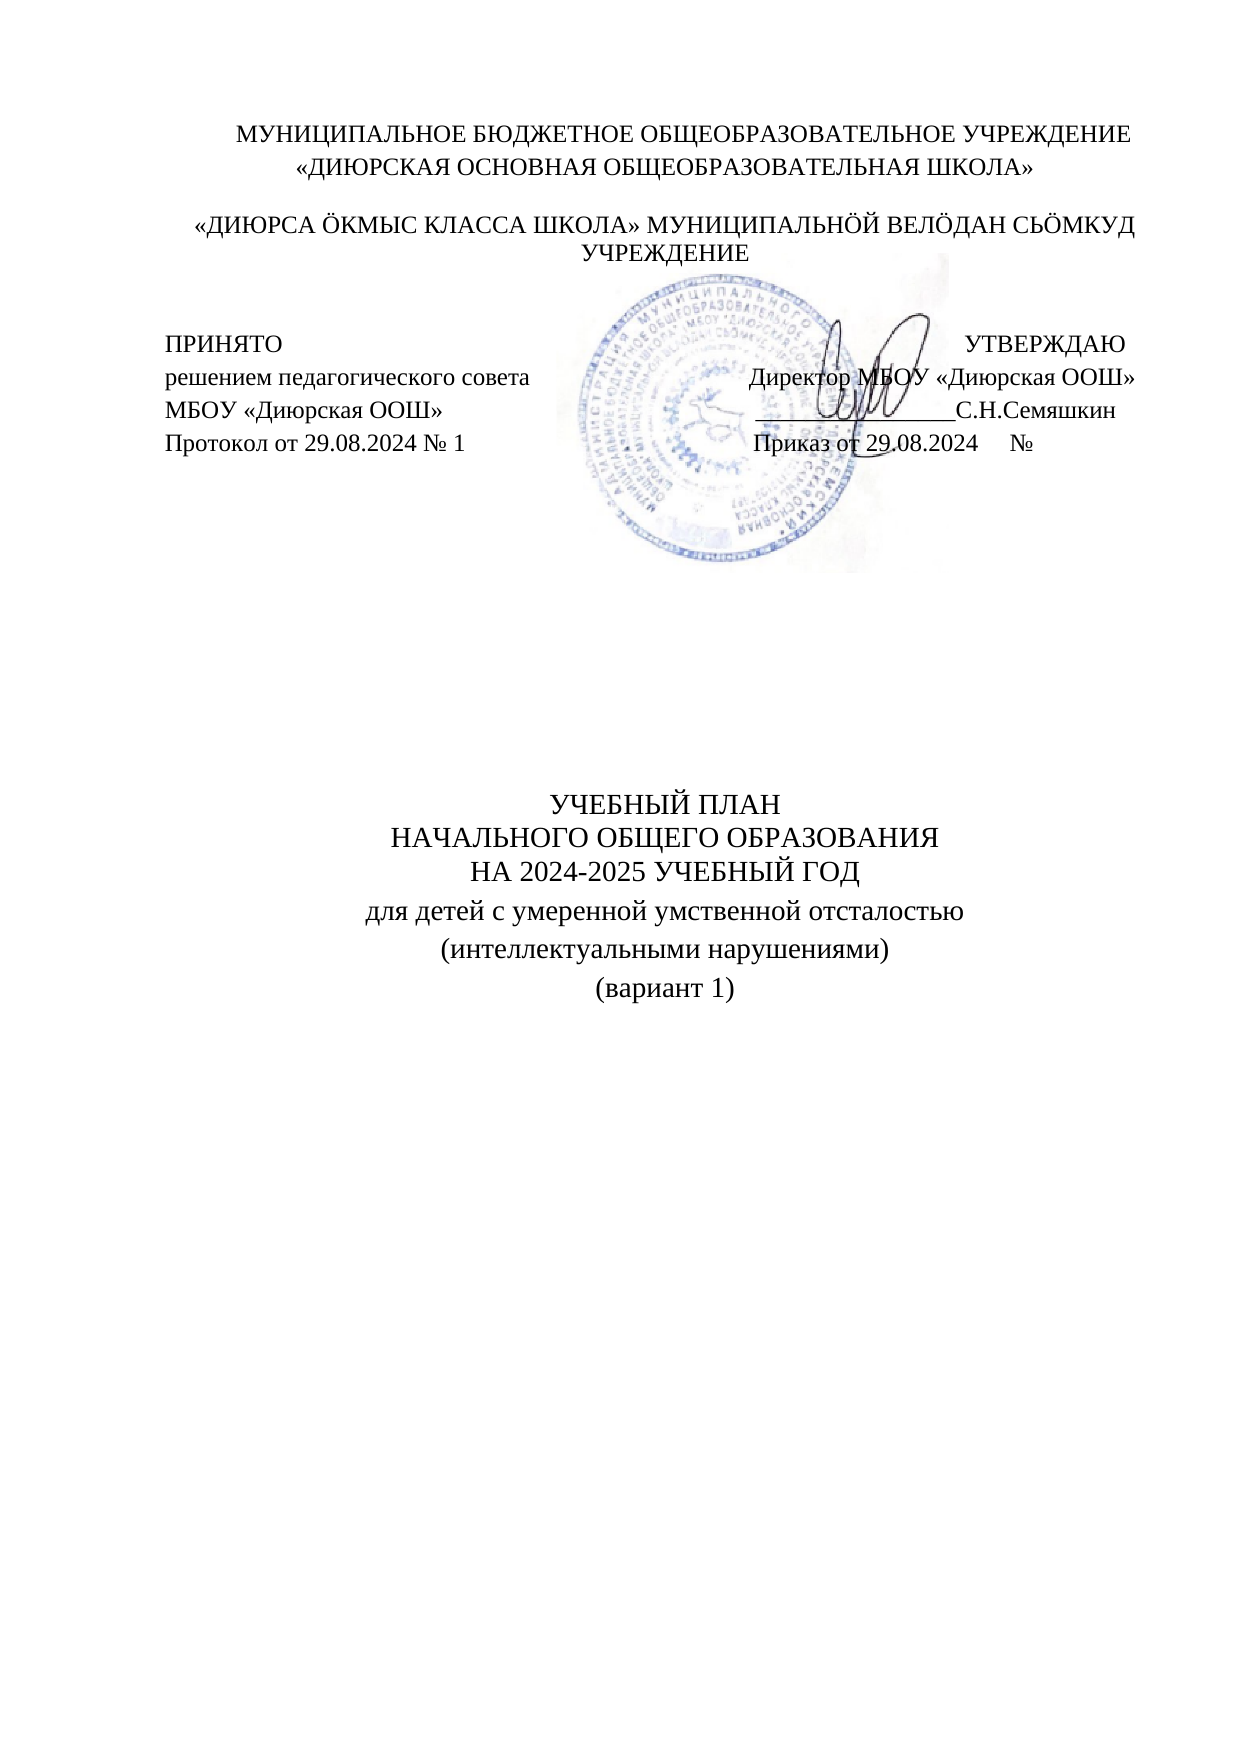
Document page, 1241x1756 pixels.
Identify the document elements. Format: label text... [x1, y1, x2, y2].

picture [556, 424, 949, 428]
text решением педагогического совета Директор МБОУ «Диюрская ООШ» [164, 362, 1165, 391]
text «ДИЮРСА ÖКМЫС КЛАССА ШКОЛА» МУНИЦИПАЛЬНÖЙ ВЕЛÖДАН СЬÖМКУД УЧРЕЖДЕНИЕ [164, 210, 1165, 267]
text НА 2024-2025 УЧЕБНЫЙ ГОД [164, 854, 1165, 888]
text (интеллектуальными нарушениями) [164, 931, 1165, 965]
text Протокол от 29.08.2024 № 1 Приказ от 29.08.2024 № [164, 428, 1165, 457]
text УЧЕБНЫЙ ПЛАН [164, 787, 1165, 821]
picture [556, 358, 949, 362]
picture [556, 457, 949, 573]
text для детей с умеренной умственной отсталостью [164, 893, 1165, 926]
text МУНИЦИПАЛЬНОЕ БЮДЖЕТНОЕ ОБЩЕОБРАЗОВАТЕЛЬНОЕ УЧРЕЖДЕНИЕ [202, 119, 1165, 147]
text ПРИНЯТО УТВЕРЖДАЮ [164, 329, 1165, 358]
picture [556, 391, 949, 395]
text МБОУ «Диюрская ООШ» ________________С.Н.Семяшкин [164, 395, 1165, 424]
text (вариант 1) [164, 970, 1165, 1003]
text НАЧАЛЬНОГО ОБЩЕГО ОБРАЗОВАНИЯ [164, 821, 1165, 854]
picture [556, 267, 949, 329]
text «ДИЮРСКАЯ ОСНОВНАЯ ОБЩЕОБРАЗОВАТЕЛЬНАЯ ШКОЛА» [164, 152, 1165, 181]
